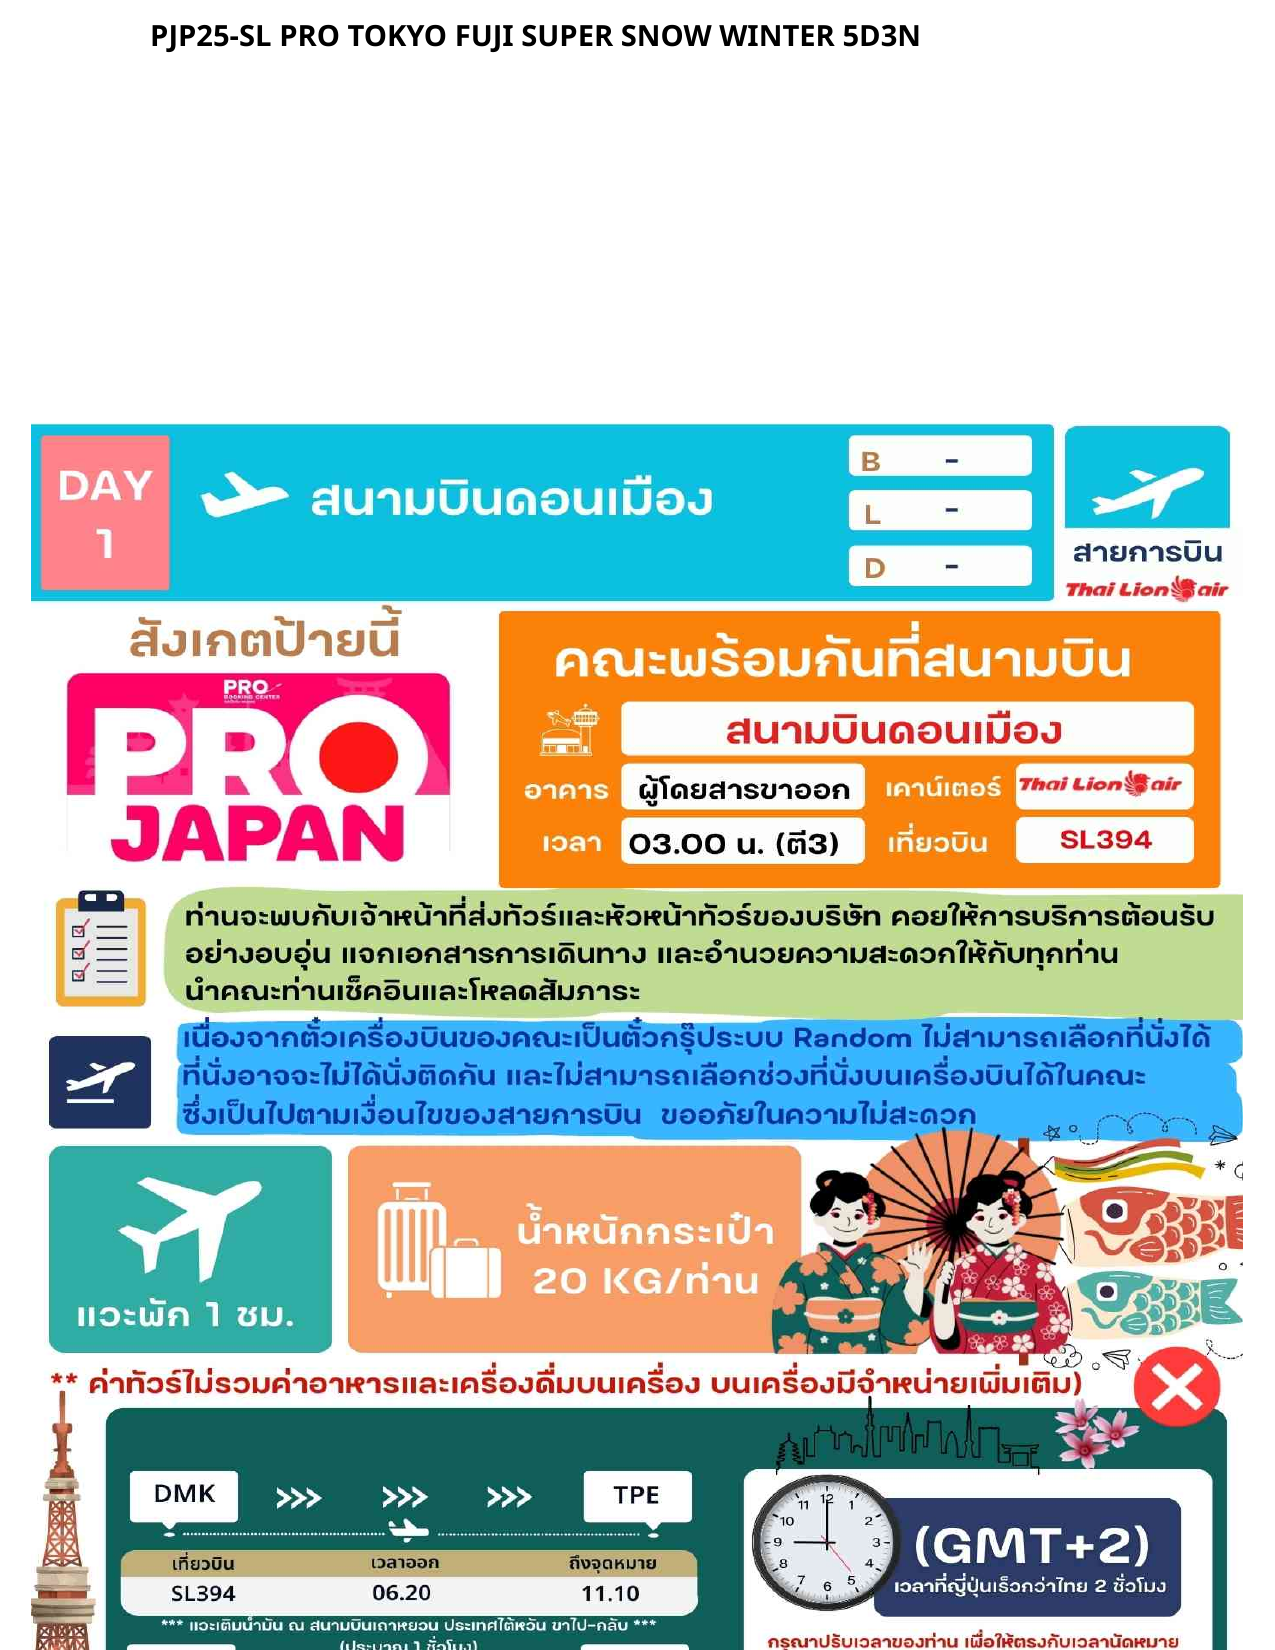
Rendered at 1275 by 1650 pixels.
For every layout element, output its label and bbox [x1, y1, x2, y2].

picture [31, 422, 1243, 1650]
